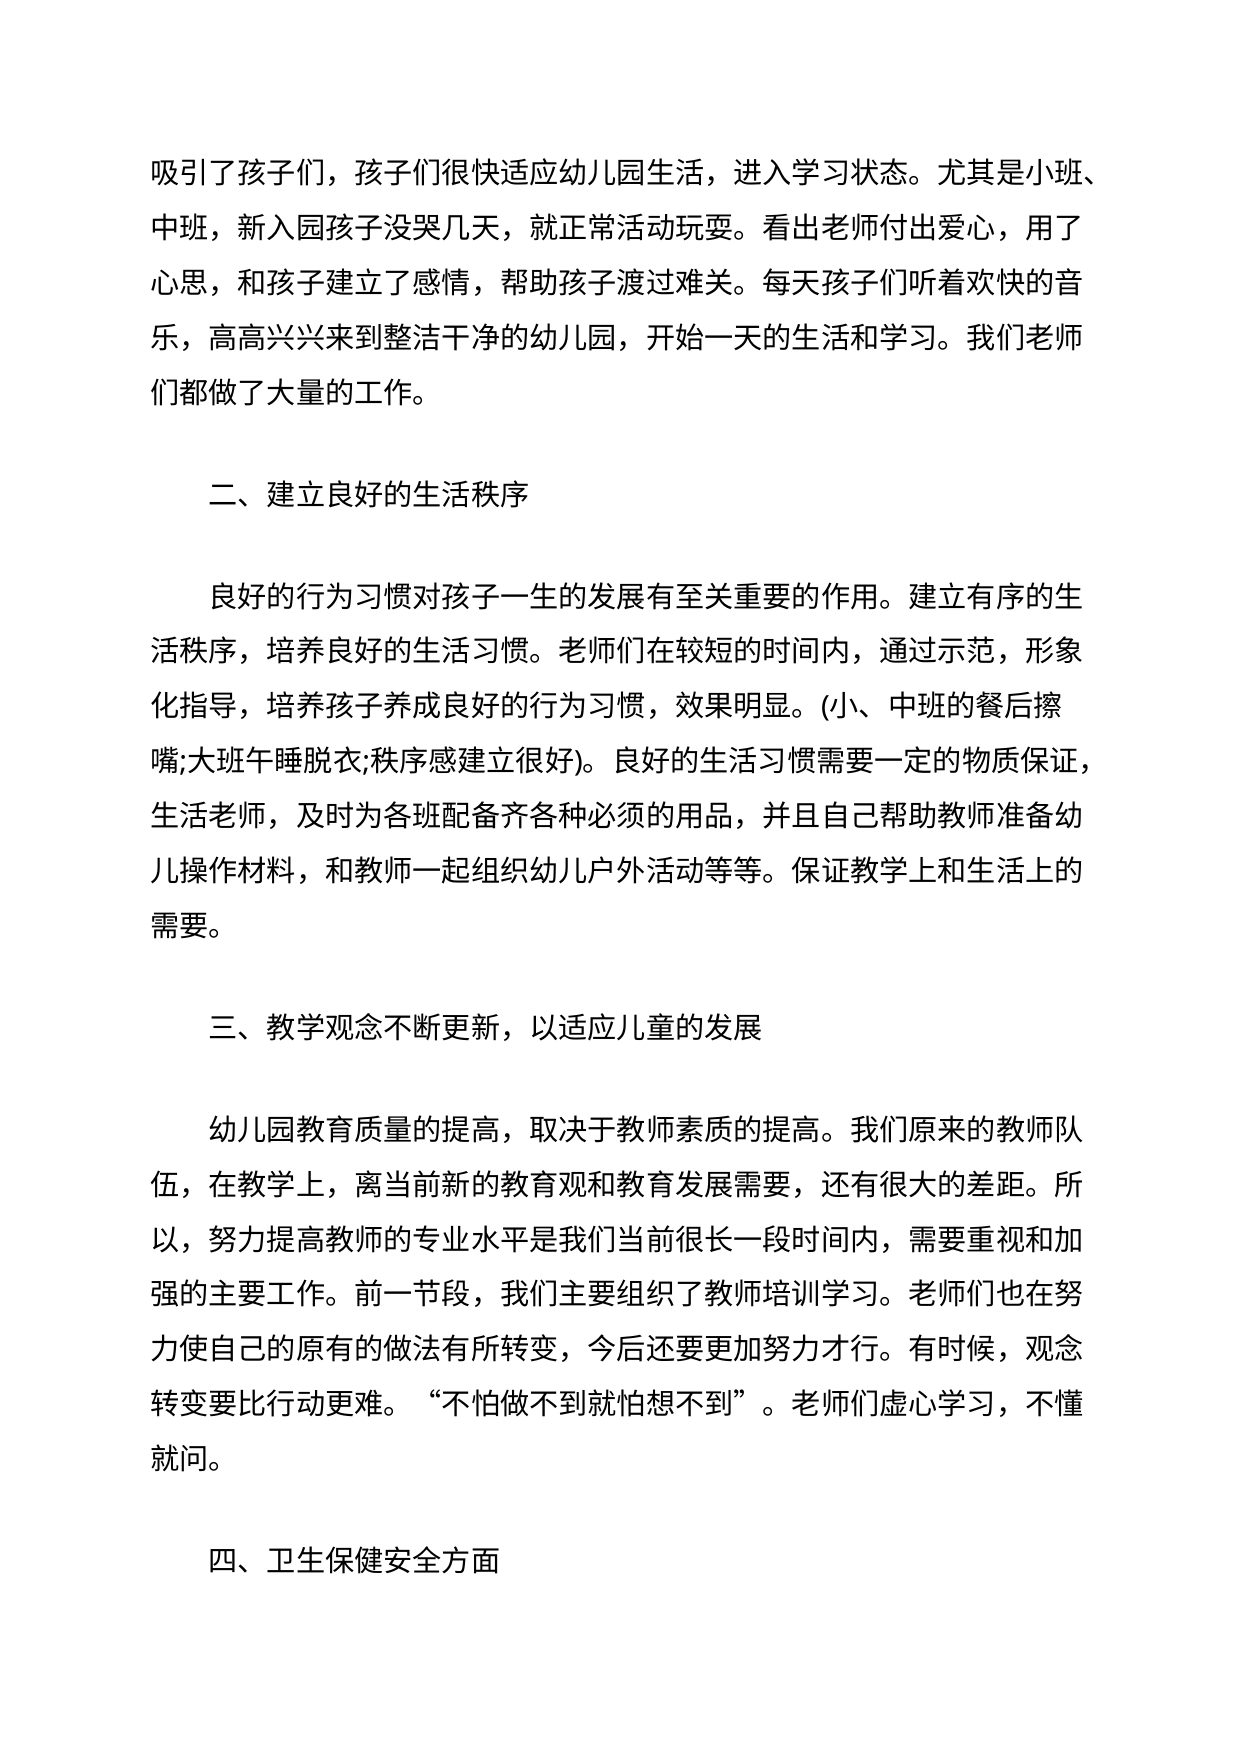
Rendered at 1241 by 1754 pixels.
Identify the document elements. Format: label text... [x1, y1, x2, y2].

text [150, 150, 1090, 412]
text 四、卫生保健安全方面 [150, 1537, 1090, 1580]
text 幼儿园教育质量的提高，取决于教师素质的提高。我们原来的教师队伍，在教学上，离当前新的教育观和教育发展需要，还有很大的差距。所以，努力提高教师的专业水平是我们当前很长一段时间内，需要重视和加强的主要工作。前一节段，我们主要组织了教师培训学习。老师们也在努力使自己的原有的做法有所转变，今后还要更加努力才行。有时候，观念转变要比行动更难。“不怕做不到就怕想不到”。老师们虚心学习，不懂就问。 [150, 1106, 1090, 1478]
text 二、建立良好的生活秩序 [150, 471, 1090, 514]
text 三、教学观念不断更新，以适应儿童的发展 [150, 1004, 1090, 1047]
text 良好的行为习惯对孩子一生的发展有至关重要的作用。建立有序的生活秩序，培养良好的生活习惯。老师们在较短的时间内，通过示范，形象化指导，培养孩子养成良好的行为习惯，效果明显。(小、中班的餐后擦嘴;大班午睡脱衣;秩序感建立很好)。良好的生活习惯需要一定的物质保证，生活老师，及时为各班配备齐各种必须的用品，并且自己帮助教师准备幼儿操作材料，和教师一起组织幼儿户外活动等等。保证教学上和生活上的需要。 [150, 573, 1090, 945]
